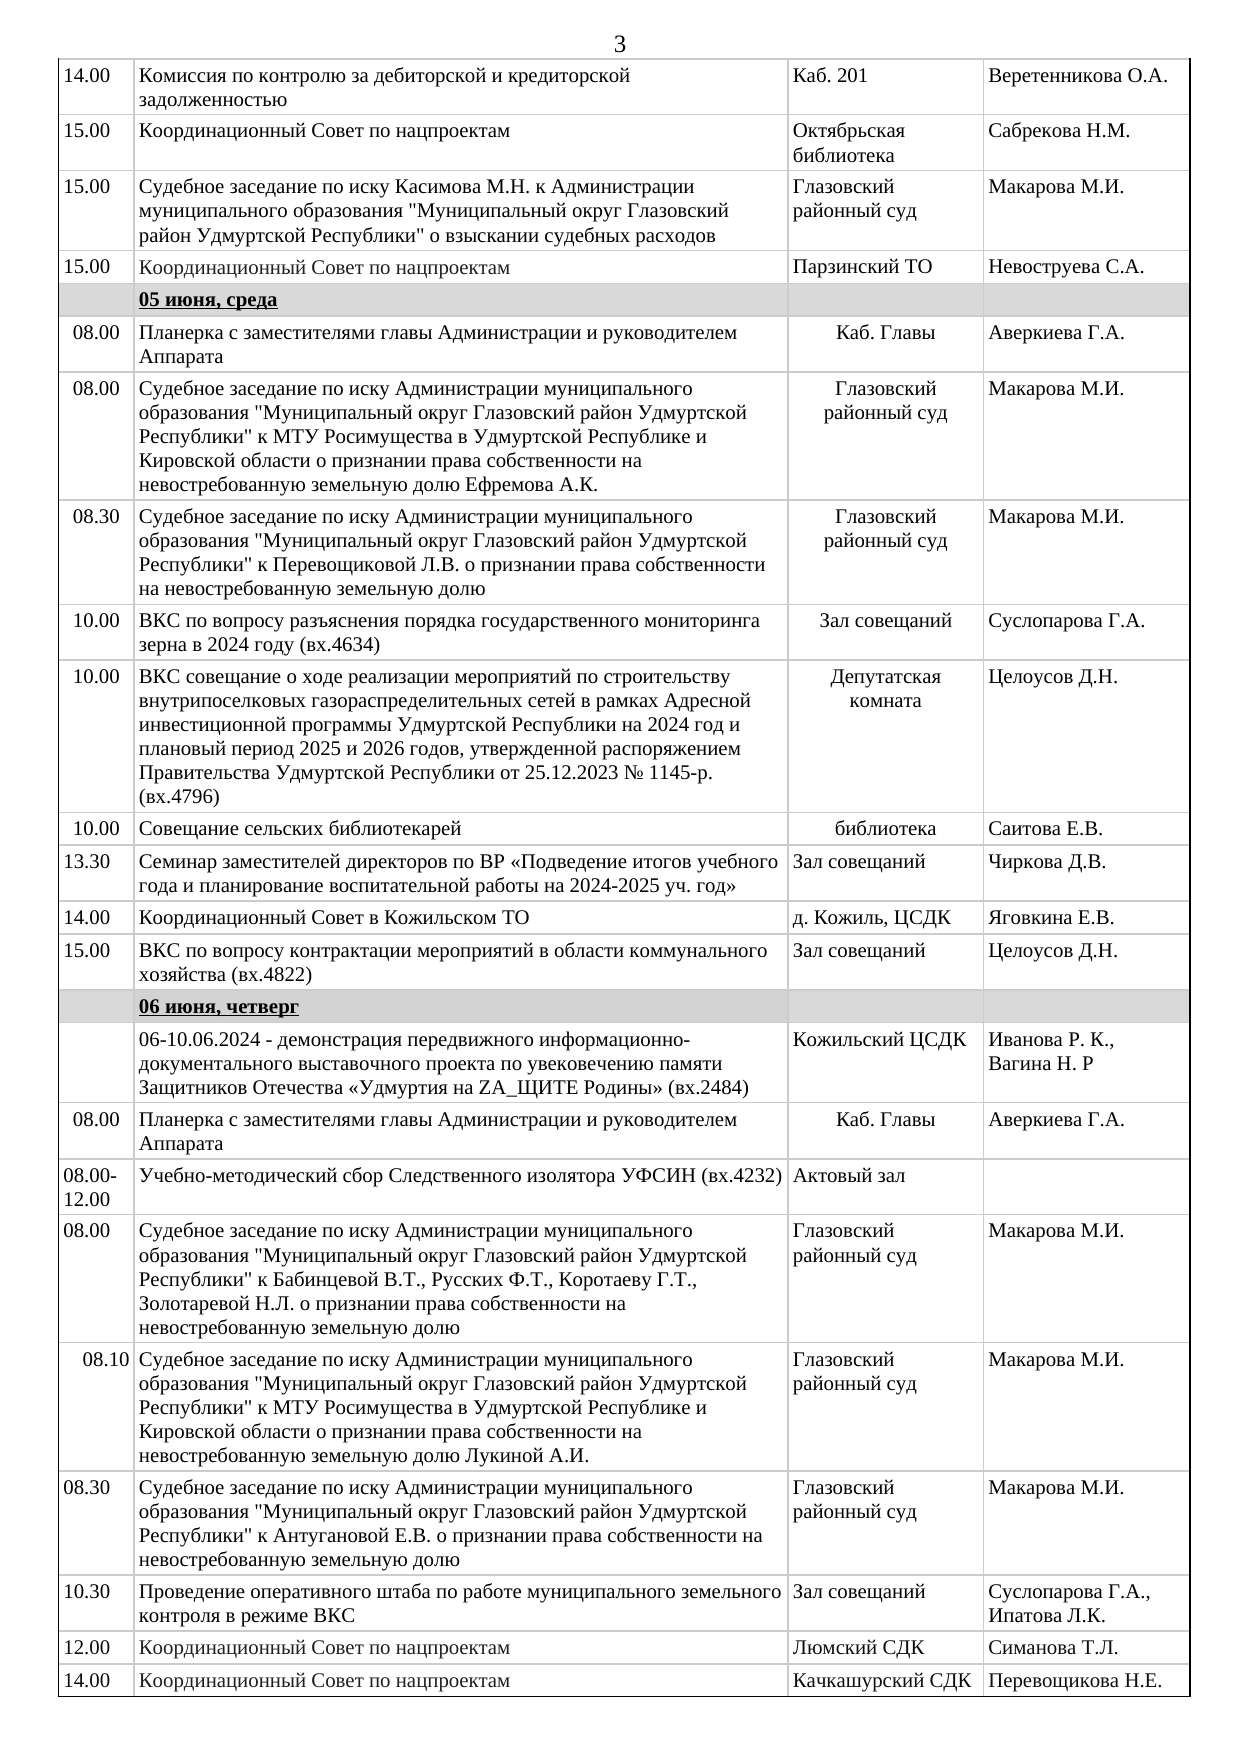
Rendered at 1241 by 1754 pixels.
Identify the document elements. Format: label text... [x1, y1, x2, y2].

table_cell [135, 1665, 787, 1696]
table_cell 08.30 [59, 501, 133, 603]
table_cell Макарова М.И. [984, 1215, 1189, 1342]
table_cell Невоструева С.А. [984, 251, 1189, 282]
table_cell Октябрьская библиотека [789, 115, 983, 170]
table_cell Судебное заседание по иску Администрации муниципального образования "Муниципальный округ Глазовский район Удмуртской Республики" к Антугановой Е.В. о признании права собственности на невостребованную земельную долю [135, 1472, 787, 1574]
table_cell 15.00 [59, 171, 133, 250]
table_cell 06-10.06.2024 - демонстрация передвижного информационно-документального выставочного проекта по увековечению памяти Защитников Отечества «Удмуртия на ZA_ЩИТЕ Родины» (вх.2484) [135, 1023, 787, 1102]
table_cell Макарова М.И. [984, 1343, 1189, 1470]
table_cell Комиссия по контролю за дебиторской и кредиторской задолженностью [135, 60, 787, 114]
table_cell Зал совещаний [789, 605, 983, 659]
table_cell 10.00 [59, 813, 133, 844]
table_cell Чиркова Д.В. [984, 846, 1189, 900]
table_cell 08.00 [59, 1103, 133, 1158]
table_cell Глазовский районный суд [789, 171, 983, 250]
table_cell Качкашурский СДК [789, 1665, 983, 1696]
table_cell 06 июня, четверг [135, 991, 787, 1022]
table_cell [59, 991, 133, 1022]
table_cell Глазовский районный суд [789, 1472, 983, 1574]
table_cell Семинар заместителей директоров по ВР «Подведение итогов учебного года и планирование воспитательной работы на 2024-2025 уч. год» [135, 846, 787, 900]
table_cell 15.00 [59, 935, 133, 989]
table_cell Зал совещаний [789, 935, 983, 989]
table_cell Иванова Р. К., Вагина Н. Р [984, 1023, 1189, 1102]
table_cell Веретенникова О.А. [984, 60, 1189, 114]
table_cell 05 июня, среда [135, 284, 787, 315]
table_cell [135, 1632, 787, 1663]
table_cell Депутатская комната [789, 661, 983, 812]
table_cell библиотека [789, 813, 983, 844]
table_cell 10.30 [59, 1576, 133, 1630]
table_cell ВКС по вопросу контрактации мероприятий в области коммунального хозяйства (вх.4822) [135, 935, 787, 989]
table_cell Аверкиева Г.А. [984, 1103, 1189, 1158]
table_cell [789, 284, 983, 315]
table_cell Целоусов Д.Н. [984, 935, 1189, 989]
table_cell Макарова М.И. [984, 501, 1189, 603]
table_cell Координационный Совет по нацпроектам [135, 251, 787, 282]
table_cell 10.00 [59, 661, 133, 812]
table_cell Макарова М.И. [984, 1472, 1189, 1574]
table_cell Каб. Главы [789, 1103, 983, 1158]
table_cell Планерка с заместителями главы Администрации и руководителем Аппарата [135, 317, 787, 371]
table_cell Кожильский ЦСДК [789, 1023, 983, 1102]
table_cell 08.00 [59, 317, 133, 371]
table_cell Зал совещаний [789, 1576, 983, 1630]
table_cell Глазовский районный суд [789, 1215, 983, 1342]
table_cell Судебное заседание по иску Администрации муниципального образования "Муниципальный округ Глазовский район Удмуртской Республики" к МТУ Росимущества в Удмуртской Республике и Кировской области о признании права собственности на невостребованную земельную долю Лукиной А.И. [135, 1343, 787, 1470]
table_cell Глазовский районный суд [789, 1343, 983, 1470]
table_cell Проведение оперативного штаба по работе муниципального земельного контроля в режиме ВКС [135, 1576, 787, 1630]
table_cell Люмский СДК [789, 1632, 983, 1663]
table_cell 08.10 [59, 1343, 133, 1470]
table_cell Судебное заседание по иску Администрации муниципального образования "Муниципальный округ Глазовский район Удмуртской Республики" к Перевощиковой Л.В. о признании права собственности на невостребованную земельную долю [135, 501, 787, 603]
table_cell 14.00 [59, 60, 133, 114]
table_cell Совещание сельских библиотекарей [135, 813, 787, 844]
table_cell Координационный Совет по нацпроектам [135, 115, 787, 170]
table_cell д. Кожиль, ЦСДК [789, 902, 983, 933]
table_cell Координационный Совет в Кожильском ТО [135, 902, 787, 933]
table_cell Яговкина Е.В. [984, 902, 1189, 933]
table_cell Глазовский районный суд [789, 373, 983, 499]
table_cell [59, 284, 133, 315]
table_cell Аверкиева Г.А. [984, 317, 1189, 371]
table_cell [984, 284, 1189, 315]
table_cell 10.00 [59, 605, 133, 659]
table_cell Макарова М.И. [984, 373, 1189, 499]
table_cell 14.00 [59, 902, 133, 933]
table_cell 08.30 [59, 1472, 133, 1574]
table_cell Планерка с заместителями главы Администрации и руководителем Аппарата [135, 1103, 787, 1158]
table_cell Симанова Т.Л. [984, 1632, 1189, 1663]
table_cell 12.00 [59, 1632, 133, 1663]
table_cell [789, 991, 983, 1022]
table_cell [984, 1160, 1189, 1214]
table_cell Суслопарова Г.А. [984, 605, 1189, 659]
table_cell [984, 991, 1189, 1022]
table_cell Судебное заседание по иску Администрации муниципального образования "Муниципальный округ Глазовский район Удмуртской Республики" к МТУ Росимущества в Удмуртской Республике и Кировской области о признании права собственности на невостребованную земельную долю Ефремова А.К. [135, 373, 787, 499]
table_cell 08.00 [59, 1215, 133, 1342]
table_cell 14.00 [59, 1665, 133, 1696]
table_cell Саитова Е.В. [984, 813, 1189, 844]
table_cell Судебное заседание по иску Касимова М.Н. к Администрации муниципального образования "Муниципальный округ Глазовский район Удмуртской Республики" о взыскании судебных расходов [135, 171, 787, 250]
table_cell Зал совещаний [789, 846, 983, 900]
table_cell 15.00 [59, 251, 133, 282]
table_cell 08.00-12.00 [59, 1160, 133, 1214]
table_cell Суслопарова Г.А., Ипатова Л.К. [984, 1576, 1189, 1630]
table_cell Каб. Главы [789, 317, 983, 371]
table_cell Каб. 201 [789, 60, 983, 114]
table_cell Перевощикова Н.Е. [984, 1665, 1189, 1696]
table_cell Учебно-методический сбор Следственного изолятора УФСИН (вх.4232) [135, 1160, 787, 1214]
table_cell 13.30 [59, 846, 133, 900]
table_cell [59, 1023, 133, 1102]
table_cell ВКС совещание о ходе реализации мероприятий по строительству внутрипоселковых газораспределительных сетей в рамках Адресной инвестиционной программы Удмуртской Республики на 2024 год и плановый период 2025 и 2026 годов, утвержденной распоряжением Правительства Удмуртской Республики от 25.12.2023 № 1145-р. (вх.4796) [135, 661, 787, 812]
table_cell Актовый зал [789, 1160, 983, 1214]
table_cell 08.00 [59, 373, 133, 499]
table_cell Макарова М.И. [984, 171, 1189, 250]
table_cell Судебное заседание по иску Администрации муниципального образования "Муниципальный округ Глазовский район Удмуртской Республики" к Бабинцевой В.Т., Русских Ф.Т., Коротаеву Г.Т., Золотаревой Н.Л. о признании права собственности на невостребованную земельную долю [135, 1215, 787, 1342]
table_cell Глазовский районный суд [789, 501, 983, 603]
table_cell ВКС по вопросу разъяснения порядка государственного мониторинга зерна в 2024 году (вх.4634) [135, 605, 787, 659]
table_cell Парзинский ТО [789, 251, 983, 282]
table_cell 15.00 [59, 115, 133, 170]
table_cell Целоусов Д.Н. [984, 661, 1189, 812]
table_cell Сабрекова Н.М. [984, 115, 1189, 170]
